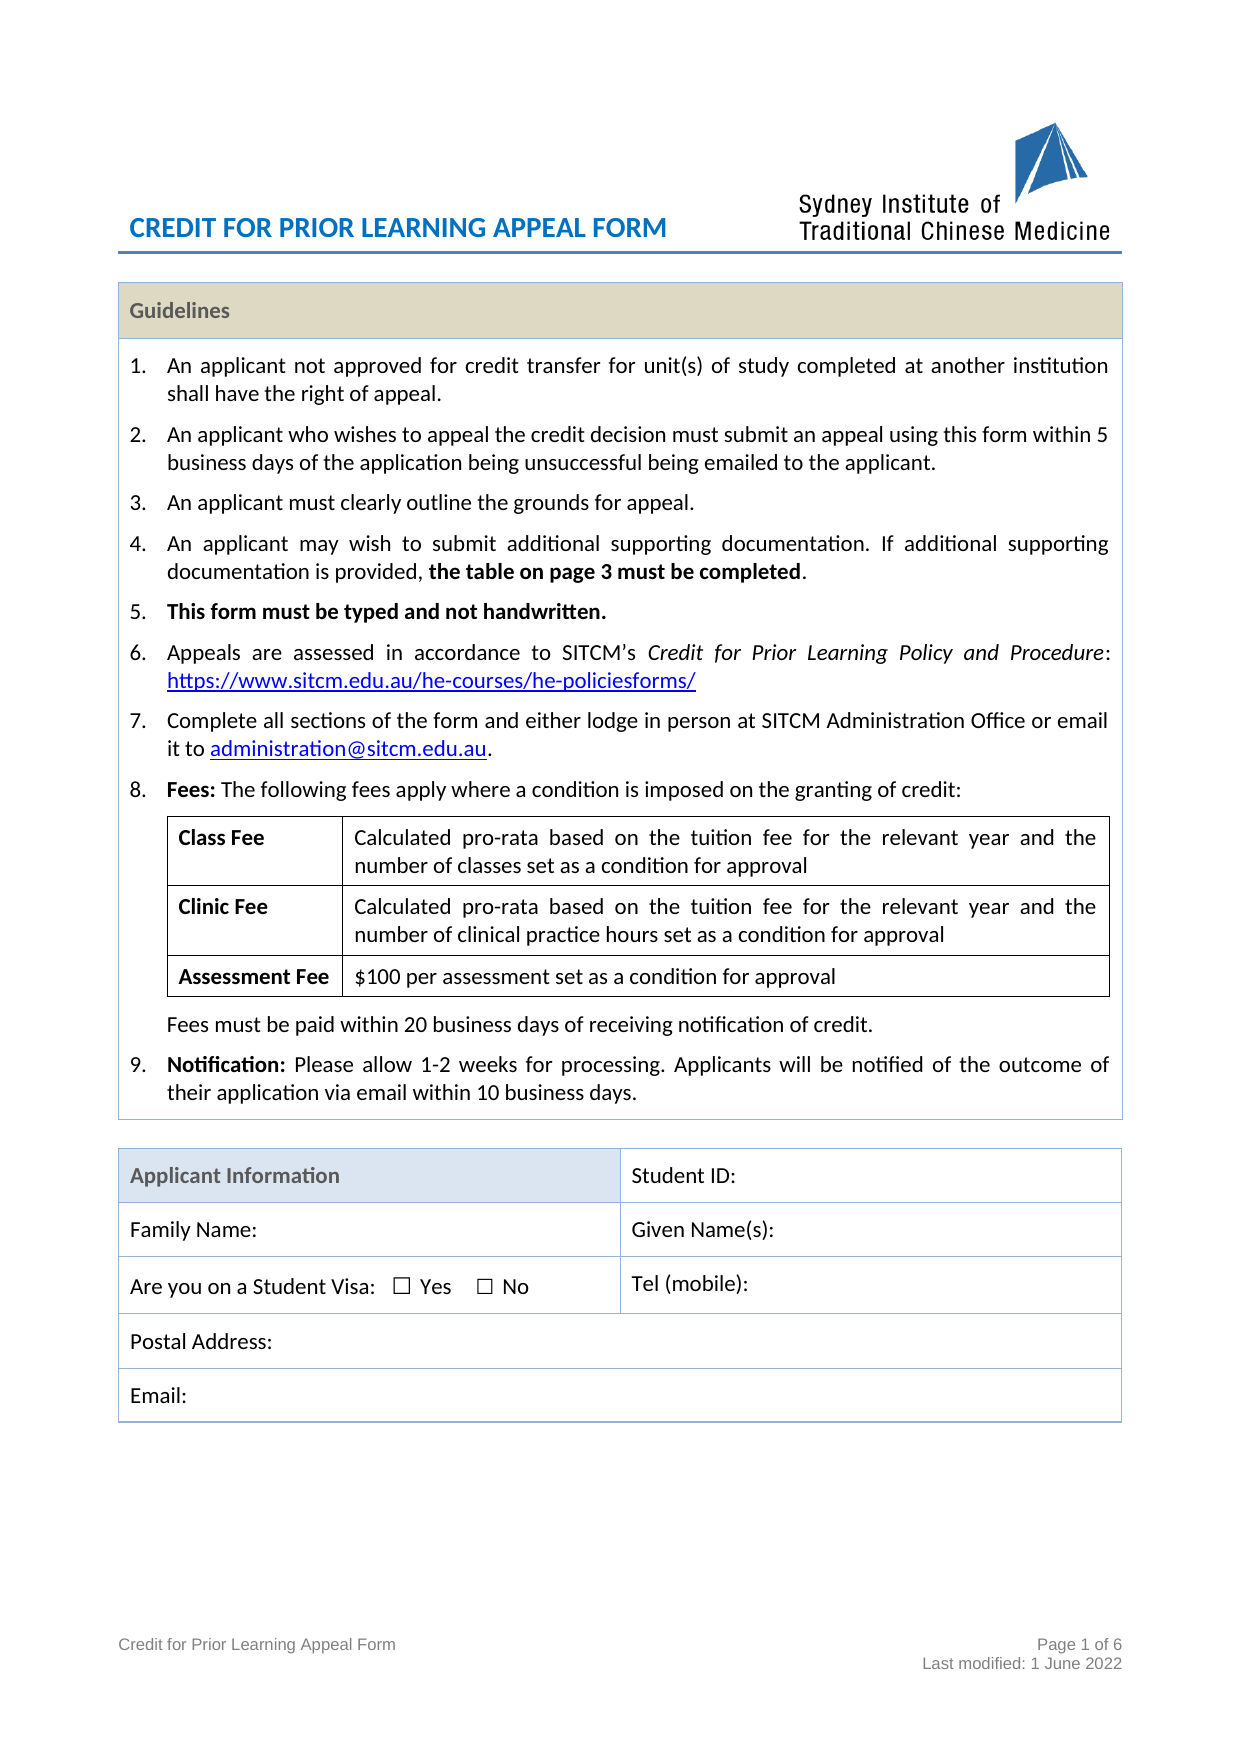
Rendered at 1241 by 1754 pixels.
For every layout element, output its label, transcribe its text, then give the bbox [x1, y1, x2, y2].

table_cell Tel (mobile): [621, 1257, 1121, 1313]
table_cell An applicant not approved for credit transfer for unit(s) of study completed at another institution shall have the right of appeal. An applicant who wishes to appeal the credit decision must submit an appeal using this form within 5 business days of the application being unsuccessful being emailed to the applicant. An applicant must clearly outline the grounds for appeal. An applicant may wish to submit additional supporting documentation. If additional supporting documentation is provided, the table on page 3 must be completed. This form must be typed and not handwritten. Appeals are assessed in accordance to SITCM’s Credit for Prior Learning Policy and Procedure: https://www.sitcm.edu.au/he-courses/he-policiesforms/ Complete all sections of the form and either lodge in person at SITCM Administration Office or email it to administration@sitcm.edu.au. Fees: The following fees apply where a condition is imposed on the granting of credit: Fees must be paid within 20 business days of receiving notification of credit. Notification: Please allow 1-2 weeks for processing. Applicants will be notified of the outcome of their application via email within 10 business days. [119, 339, 1122, 1119]
table_header Student ID: [621, 1149, 1121, 1202]
table_header Guidelines [119, 283, 1122, 338]
table_header [750, 118, 1122, 251]
table_cell Email: [119, 1369, 1121, 1421]
table_cell Family Name: [119, 1203, 620, 1256]
table_header CREDIT FOR PRIOR LEARNING APPEAL FORM [118, 118, 750, 251]
table_cell Are you on a Student Visa: Yes No [119, 1257, 620, 1313]
table_header Applicant Information [119, 1149, 620, 1202]
table_cell Given Name(s): [621, 1203, 1121, 1256]
picture [797, 118, 1111, 245]
table_cell Postal Address: [119, 1314, 1121, 1367]
